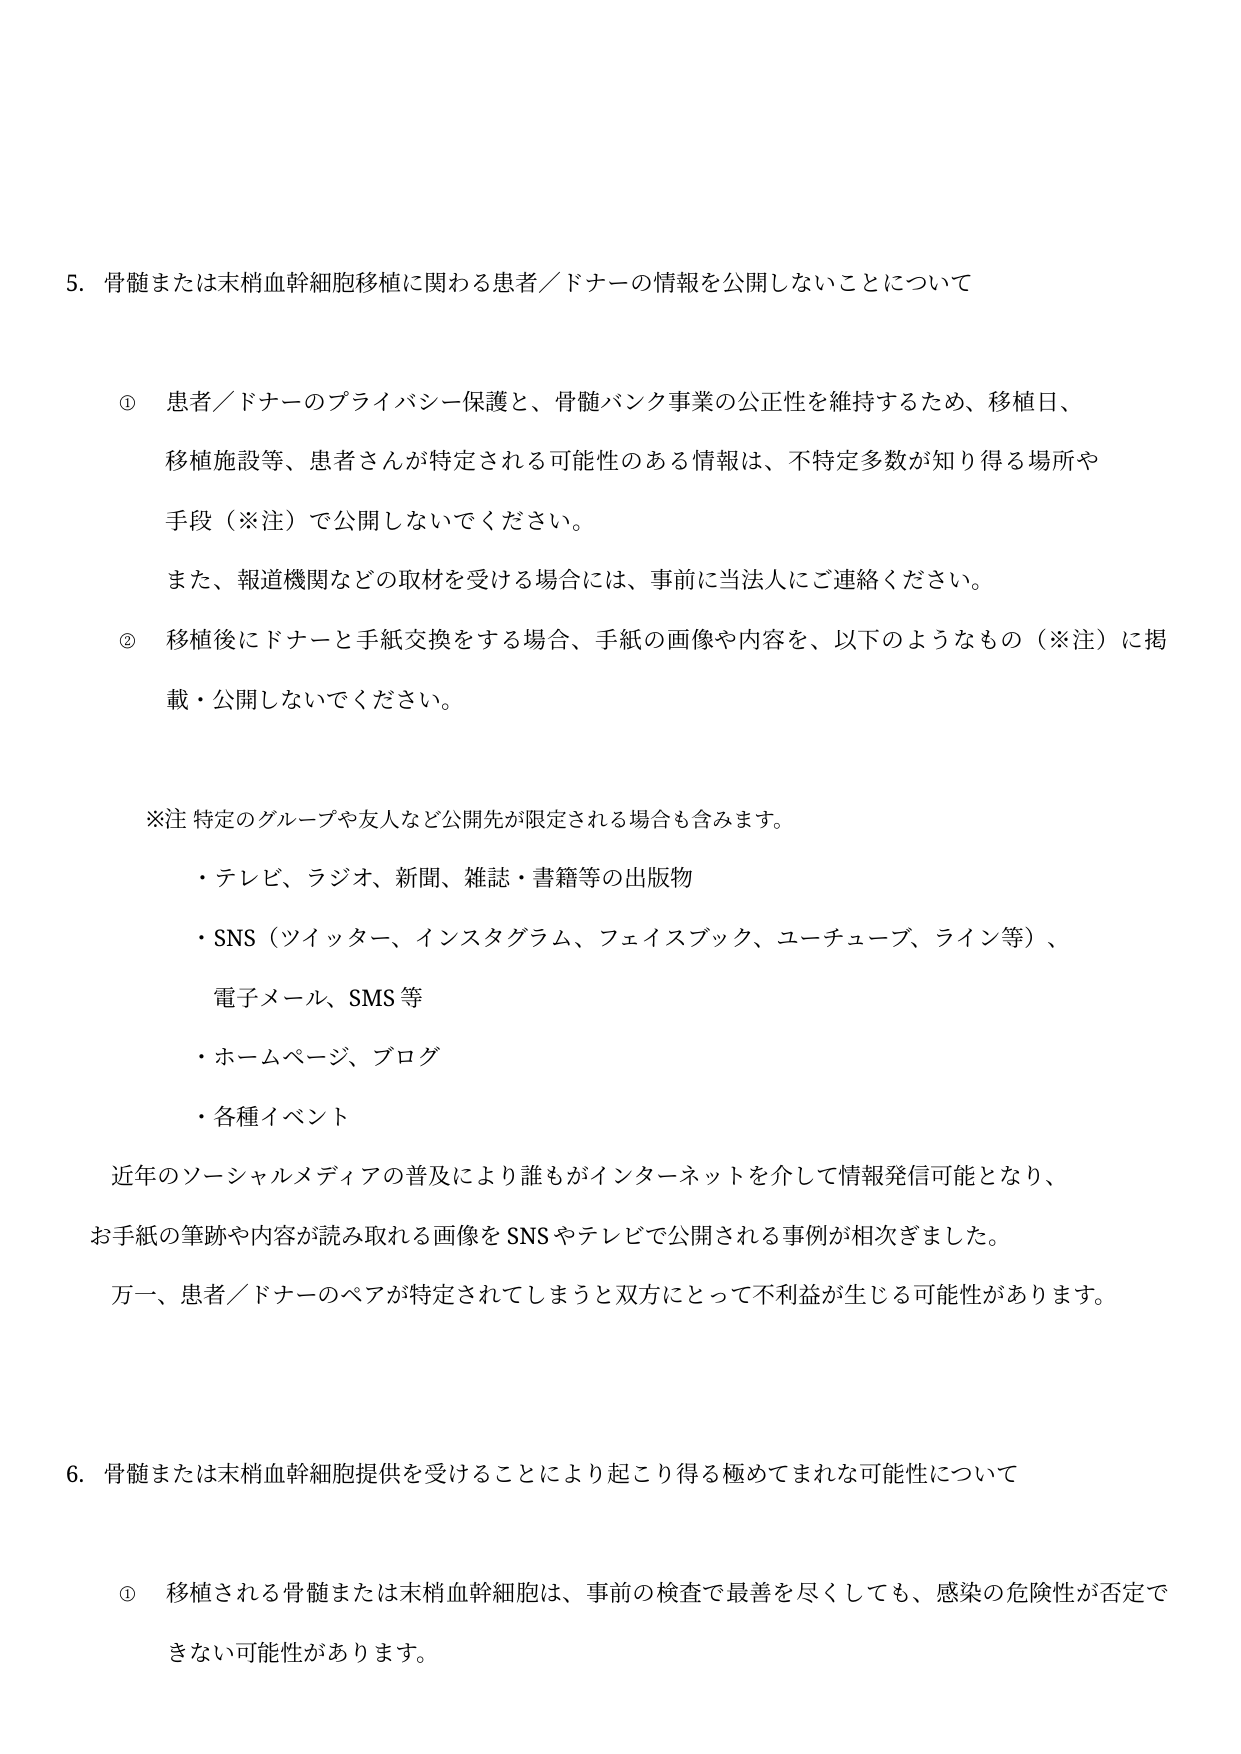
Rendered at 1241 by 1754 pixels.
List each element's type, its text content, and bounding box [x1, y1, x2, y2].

list 電子メール、SMS等 [191, 966, 1169, 1026]
text ※注 特定のグループや友人など公開先が限定される場合も含みます。 [66, 788, 1169, 847]
list ・SNS（ツイッター、インスタグラム、フェイスブック、ユーチューブ、ライン等）、 [191, 907, 1169, 966]
list 骨髄または末梢血幹細胞提供を受けることにより起こり得る極めてまれな可能性について [66, 1443, 1169, 1503]
text 万一、患者／ドナーのペアが特定されてしまうと双方にとって不利益が生じる可能性があります。 [66, 1264, 1169, 1324]
text また、報道機関などの取材を受ける場合には、事前に当法人にご連絡ください。 [66, 549, 1169, 609]
text ・テレビ、ラジオ、新聞、雑誌・書籍等の出版物 [66, 847, 1169, 907]
text 移植施設等、患者さんが特定される可能性のある情報は、不特定多数が知り得る場所や [66, 430, 1169, 490]
list ・各種イベント [191, 1086, 1169, 1145]
list 移植される骨髄または末梢血幹細胞は、事前の検査で最善を尽くしても、感染の危険性が否定できない可能性があります。 [119, 1562, 1169, 1681]
text 手段（※注）で公開しないでください。 [66, 490, 1169, 549]
list 骨髄または末梢血幹細胞移植に関わる患者／ドナーの情報を公開しないことについて [66, 251, 1169, 311]
text 近年のソーシャルメディアの普及により誰もがインターネットを介して情報発信可能となり、 [66, 1145, 1169, 1205]
list 患者／ドナーのプライバシー保護と、骨髄バンク事業の公正性を維持するため、移植日、 [119, 371, 1169, 430]
text お手紙の筆跡や内容が読み取れる画像をSNSやテレビで公開される事例が相次ぎました。 [66, 1205, 1169, 1264]
list ・ホームページ、ブログ [191, 1026, 1169, 1086]
list 移植後にドナーと手紙交換をする場合、手紙の画像や内容を、以下のようなもの（※注）に掲載・公開しないでください。 [119, 609, 1169, 728]
